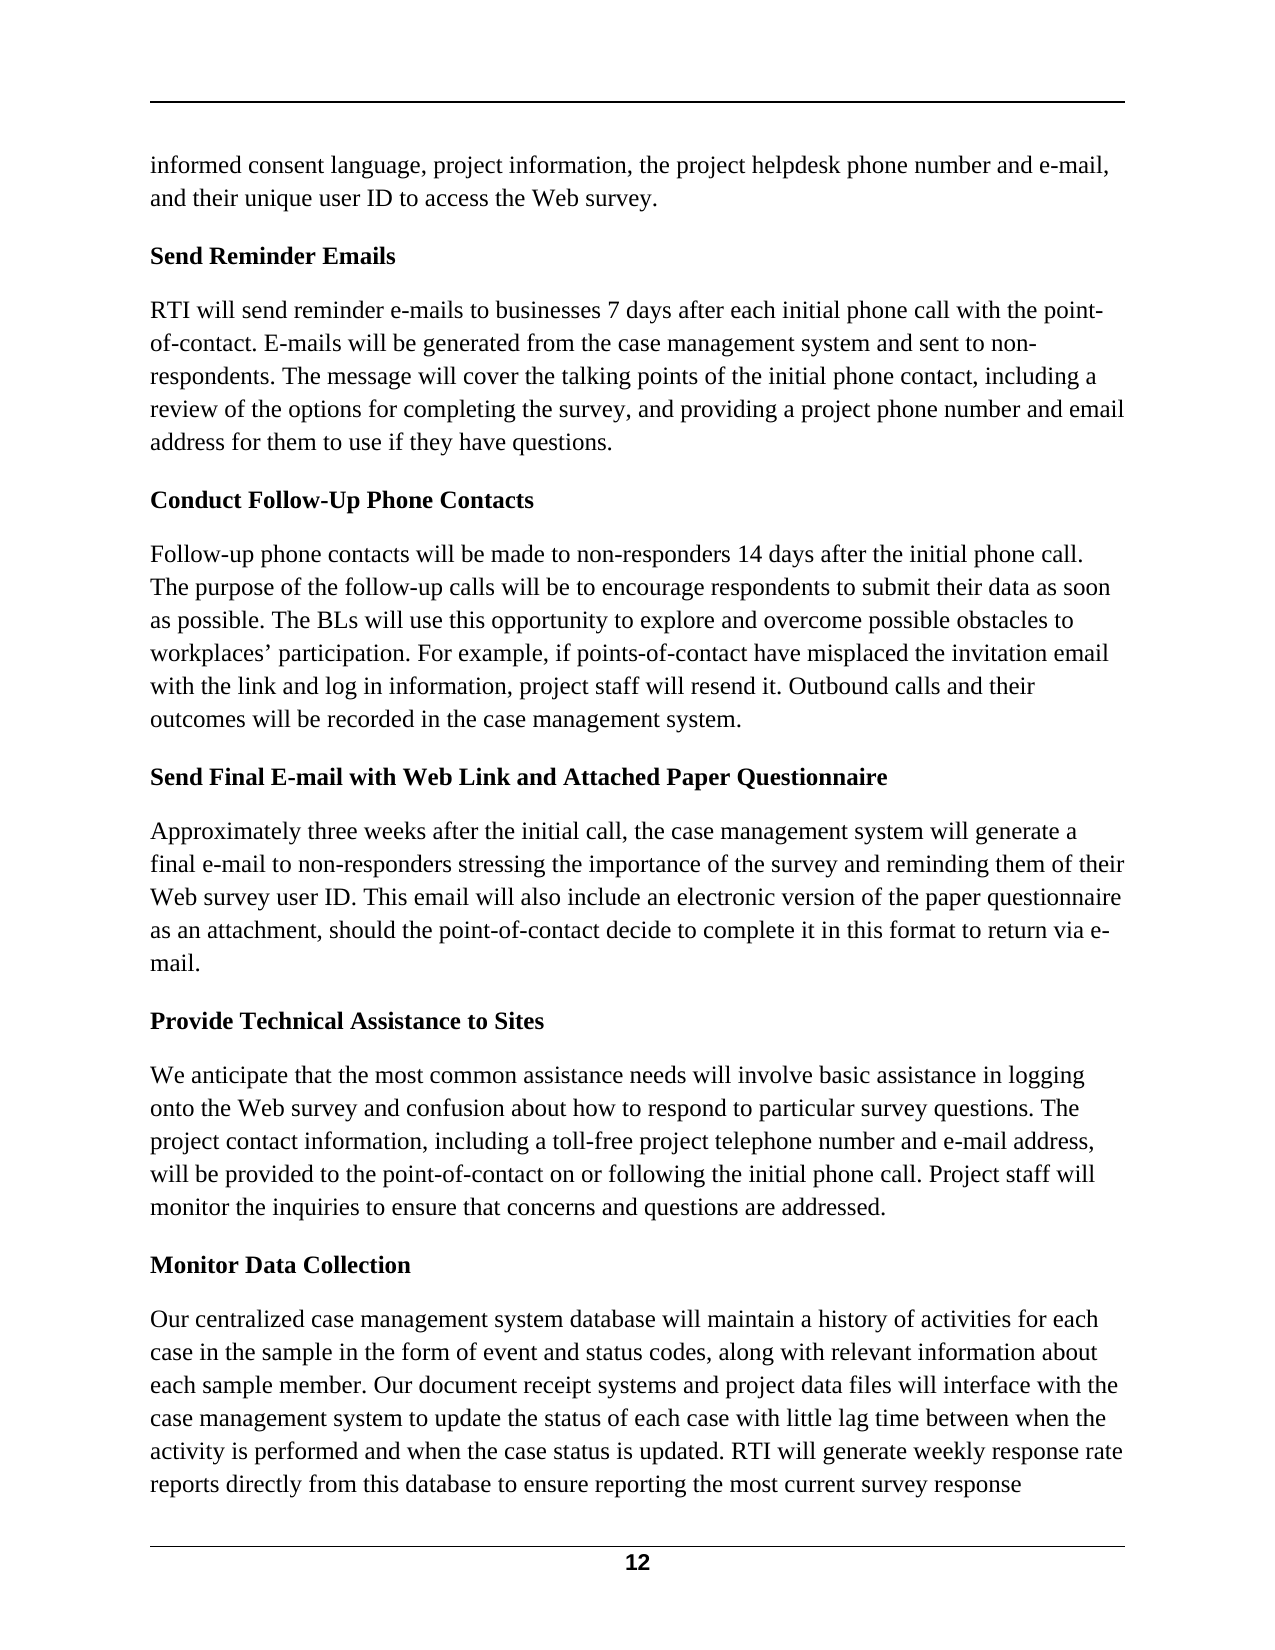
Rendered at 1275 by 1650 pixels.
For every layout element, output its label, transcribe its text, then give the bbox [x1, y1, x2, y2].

text Monitor Data Collection [150, 1250, 1125, 1279]
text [150, 1304, 1125, 1498]
text Approximately three weeks after the initial call, the case management system will generate a final e-mail to non-responders stressing the importance of the survey and reminding them of their Web survey user ID. This email will also include an electronic version of the paper questionnaire as an attachment, should the point-of-contact decide to complete it in this format to return via e-mail. [150, 816, 1125, 977]
text Provide Technical Assistance to Sites [150, 1006, 1125, 1035]
text Follow-up phone contacts will be made to non-responders 14 days after the initial phone call. The purpose of the follow-up calls will be to encourage respondents to submit their data as soon as possible. The BLs will use this opportunity to explore and overcome possible obstacles to workplaces’ participation. For example, if points-of-contact have misplaced the invitation email with the link and log in information, project staff will resend it. Outbound calls and their outcomes will be recorded in the case management system. [150, 539, 1125, 733]
text Send Final E-mail with Web Link and Attached Paper Questionnaire [150, 762, 1125, 791]
text RTI will send reminder e-mails to businesses 7 days after each initial phone call with the point-of-contact. E-mails will be generated from the case management system and sent to non-respondents. The message will cover the talking points of the initial phone contact, including a review of the options for completing the survey, and providing a project phone number and email address for them to use if they have questions. [150, 295, 1125, 456]
text We anticipate that the most common assistance needs will involve basic assistance in logging onto the Web survey and confusion about how to respond to particular survey questions. The project contact information, including a toll-free project telephone number and e-mail address, will be provided to the point-of-contact on or following the initial phone call. Project staff will monitor the inquiries to ensure that concerns and questions are addressed. [150, 1060, 1125, 1221]
text Send Reminder Emails [150, 241, 1125, 270]
text Conduct Follow-Up Phone Contacts [150, 485, 1125, 514]
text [150, 150, 1125, 212]
